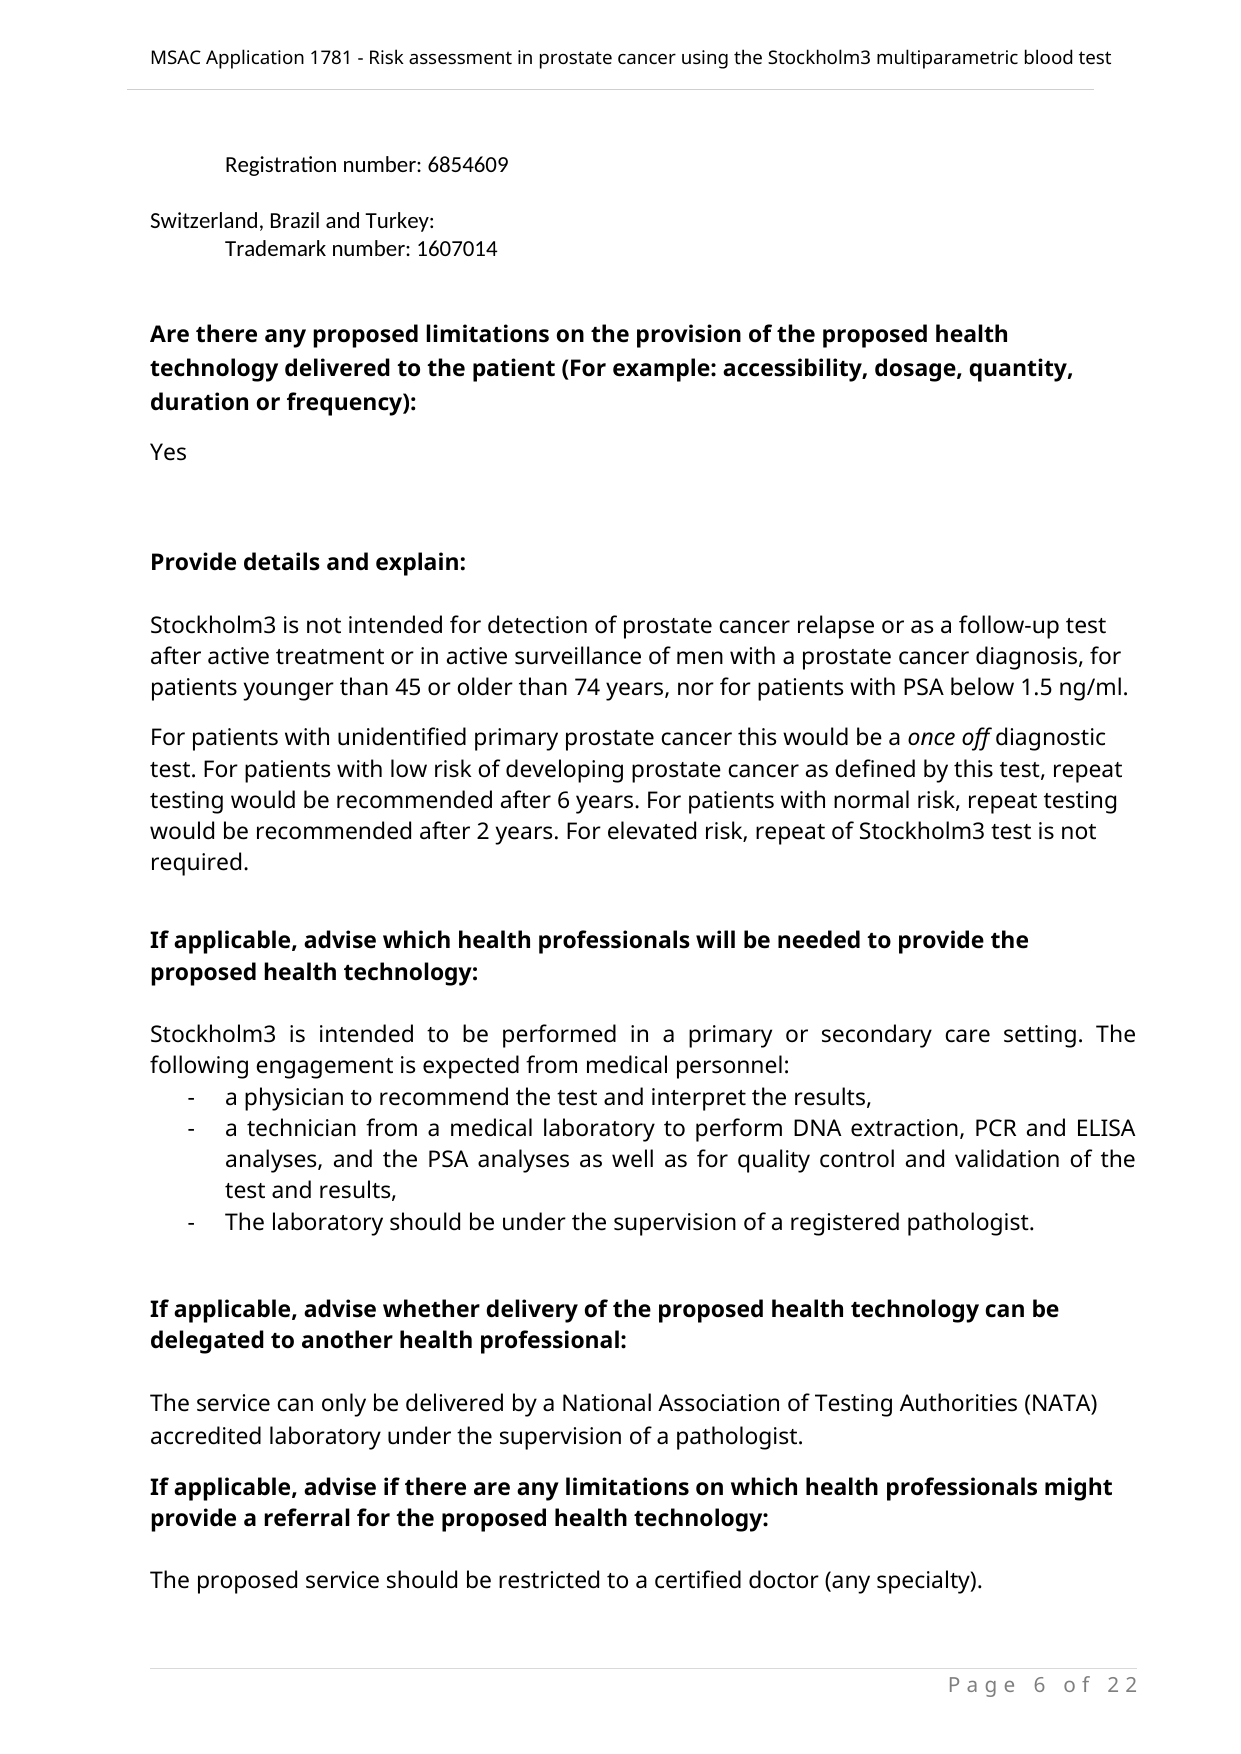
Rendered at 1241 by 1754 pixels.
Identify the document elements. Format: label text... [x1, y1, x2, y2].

text Registration number: 6854609 [150, 150, 1137, 178]
text Are there any proposed limitations on the provision of the proposed health technology delivered to the patient (For example: accessibility, dosage, quantity, duration or frequency): [150, 318, 1137, 417]
text If applicable, advise which health professionals will be needed to provide the proposed health technology: [150, 924, 1137, 987]
list The laboratory should be under the supervision of a registered pathologist. [187, 1206, 1137, 1237]
text If applicable, advise if there are any limitations on which health professionals might provide a referral for the proposed health technology: [150, 1471, 1137, 1533]
text The proposed service should be restricted to a certified doctor (any specialty). [150, 1564, 1137, 1596]
list a physician to recommend the test and interpret the results, [187, 1081, 1137, 1112]
text Provide details and explain: [150, 546, 1137, 577]
text Stockholm3 is not intended for detection of prostate cancer relapse or as a follow-up test after active treatment or in active surveillance of men with a prostate cancer diagnosis, for patients younger than 45 or older than 74 years, nor for patients with PSA below 1.5 ng/ml. [150, 609, 1137, 702]
list a technician from a medical laboratory to perform DNA extraction, PCR and ELISA analyses, and the PSA analyses as well as for quality control and validation of the test and results, [187, 1112, 1137, 1206]
text Trademark number: 1607014 [150, 234, 1137, 262]
text For patients with unidentified primary prostate cancer this would be a once off diagnostic test. For patients with low risk of developing prostate cancer as defined by this test, repeat testing would be recommended after 6 years. For patients with normal risk, repeat testing would be recommended after 2 years. For elevated risk, repeat of Stockholm3 test is not required. [150, 721, 1137, 877]
text If applicable, advise whether delivery of the proposed health technology can be delegated to another health professional: [150, 1293, 1137, 1355]
text Stockholm3 is intended to be performed in a primary or secondary care setting. The following engagement is expected from medical personnel: [150, 1018, 1137, 1081]
text The service can only be delivered by a National Association of Testing Authorities (NATA) accredited laboratory under the supervision of a pathologist. [150, 1387, 1137, 1452]
text Yes [150, 436, 1137, 467]
text Switzerland, Brazil and Turkey: [150, 206, 1137, 234]
